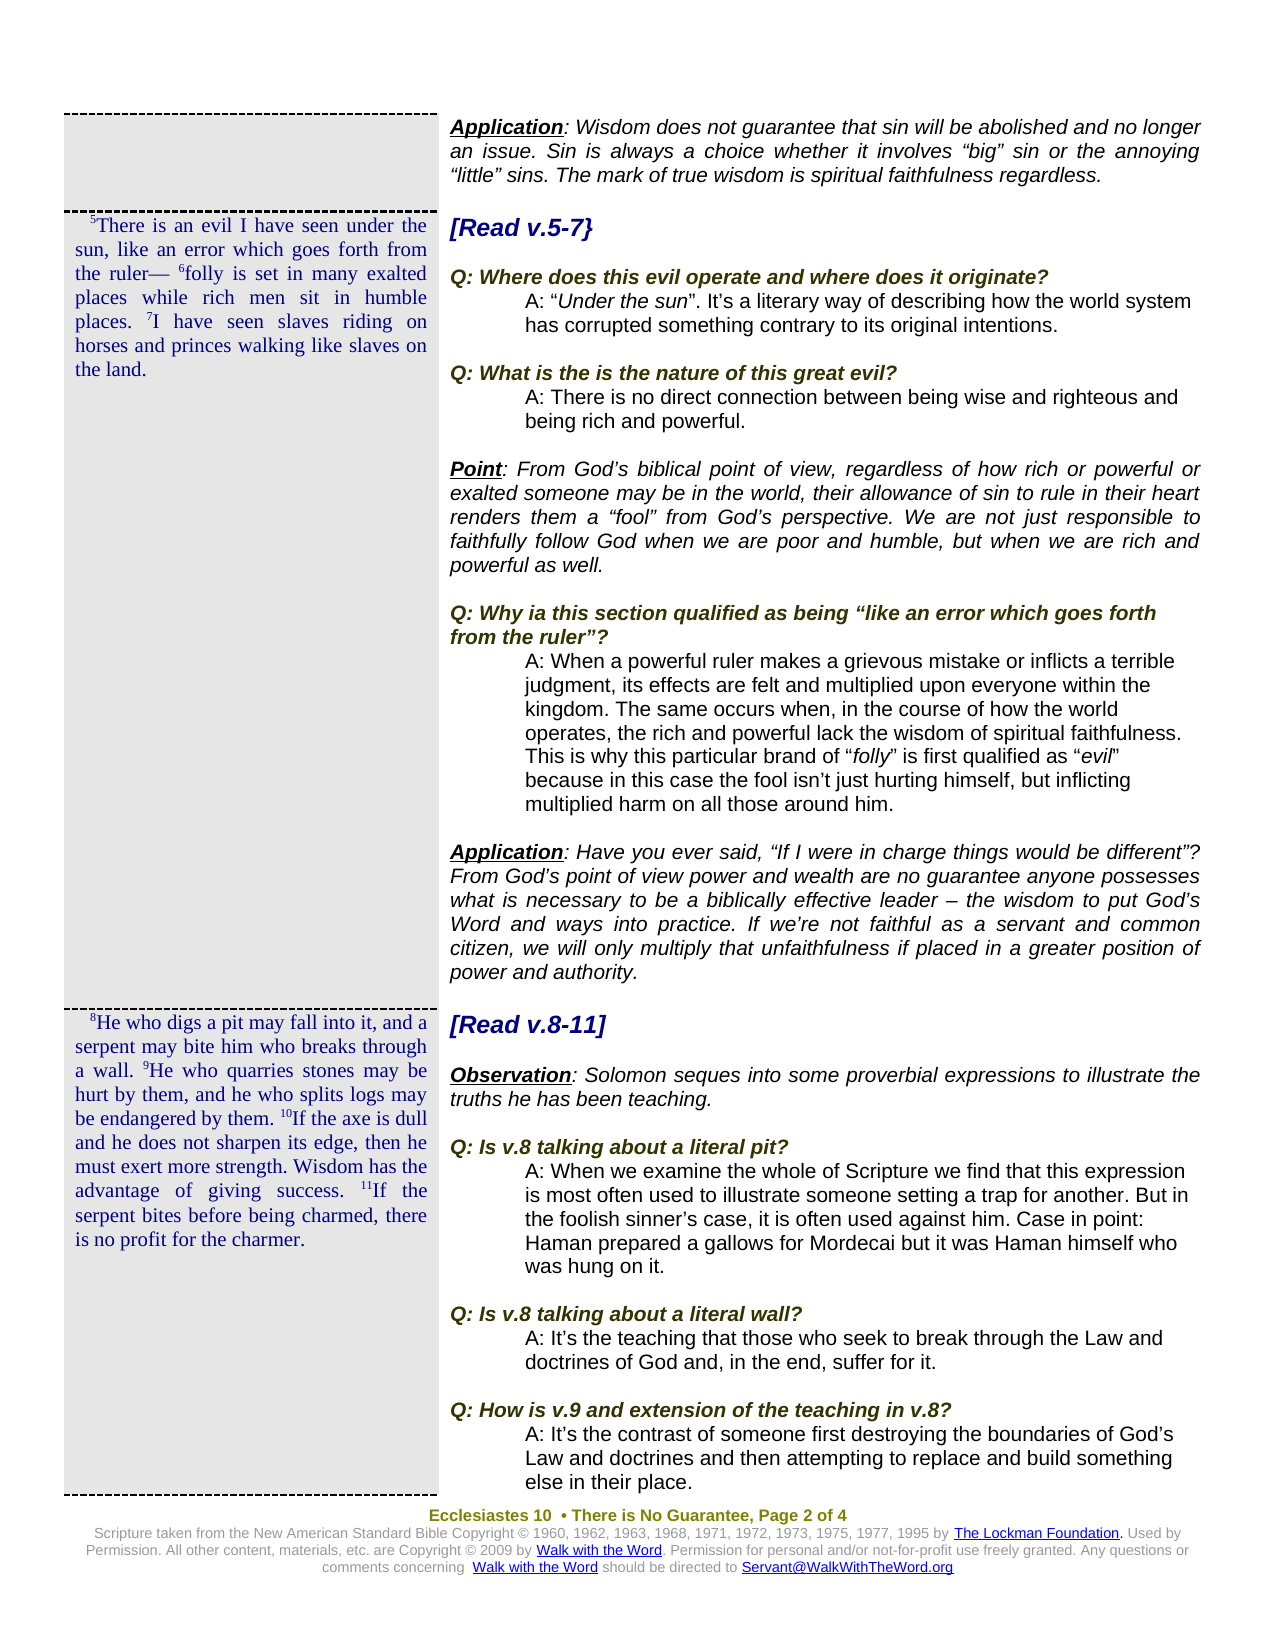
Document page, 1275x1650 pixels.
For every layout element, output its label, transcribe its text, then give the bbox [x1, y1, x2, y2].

table_cell 5There is an evil I have seen under the sun, like an error which goes forth from the ruler— 6folly is set in many exalted places while rich men sit in humble places. 7I have seen slaves riding on horses and princes walking like slaves on the land. [64, 210, 439, 1008]
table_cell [64, 1008, 439, 1494]
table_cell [439, 113, 1213, 210]
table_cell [439, 1008, 1213, 1494]
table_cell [64, 113, 439, 210]
table_cell [Read v.5-7} Q: Where does this evil operate and where does it originate? A: “Under the sun”. It’s a literary way of describing how the world system has corrupted something contrary to its original intentions. Q: What is the is the nature of this great evil? A: There is no direct connection between being wise and righteous and being rich and powerful. Point: From God’s biblical point of view, regardless of how rich or powerful or exalted someone may be in the world, their allowance of sin to rule in their heart renders them a “fool” from God’s perspective. We are not just responsible to faithfully follow God when we are poor and humble, but when we are rich and powerful as well. Q: Why ia this section qualified as being “like an error which goes forth from the ruler”? A: When a powerful ruler makes a grievous mistake or inflicts a terrible judgment, its effects are felt and multiplied upon everyone within the kingdom. The same occurs when, in the course of how the world operates, the rich and powerful lack the wisdom of spiritual faithfulness. This is why this particular brand of “folly” is first qualified as “evil” because in this case the fool isn’t just hurting himself, but inflicting multiplied harm on all those around him. Application: Have you ever said, “If I were in charge things would be different”? From God’s point of view power and wealth are no guarantee anyone possesses what is necessary to be a biblically effective leader – the wisdom to put God’s Word and ways into practice. If we’re not faithful as a servant and common citizen, we will only multiply that unfaithfulness if placed in a greater position of power and authority. [439, 210, 1213, 1008]
